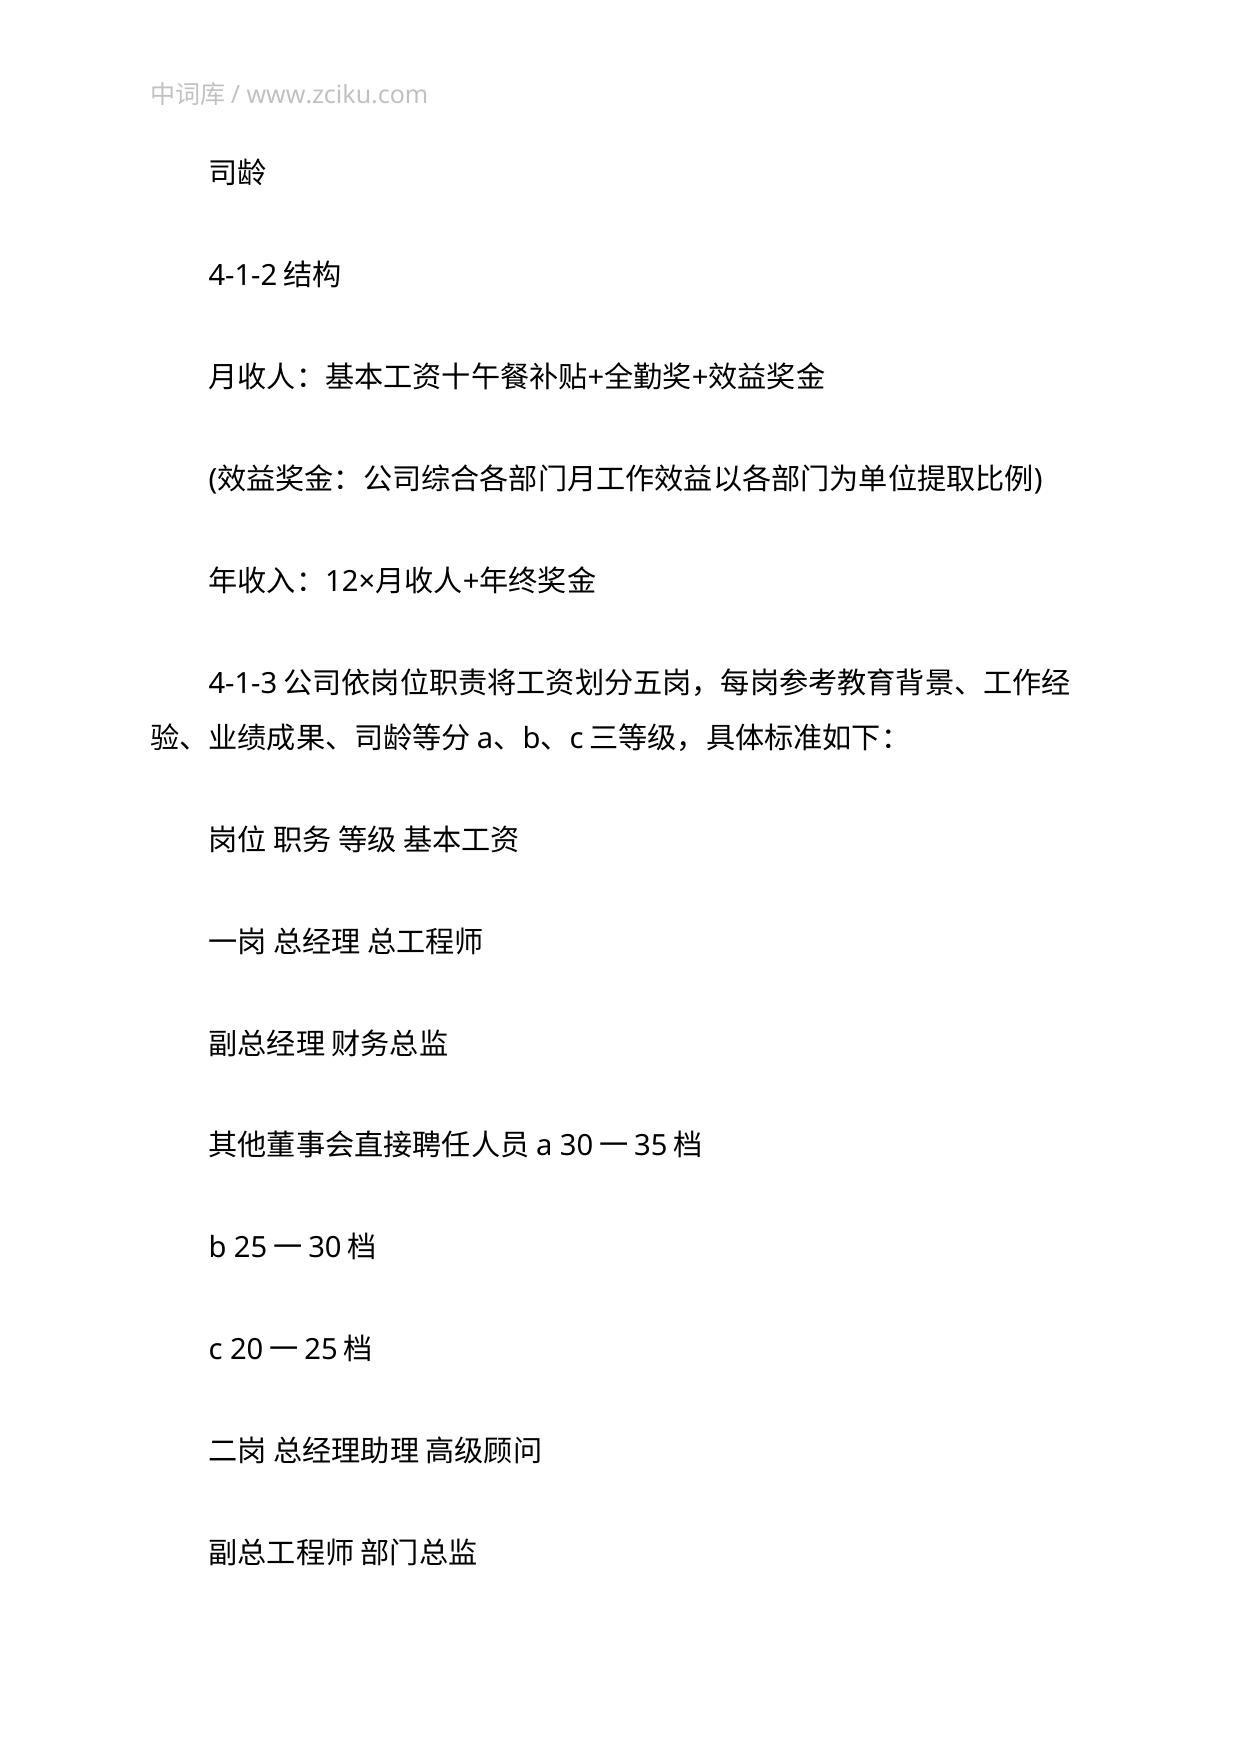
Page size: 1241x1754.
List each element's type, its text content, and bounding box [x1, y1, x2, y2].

text 其他董事会直接聘任人员 a 30一35档 [150, 1122, 1090, 1164]
text 司龄 [150, 150, 1090, 192]
text c 20一25档 [150, 1326, 1090, 1368]
text 副总工程师 部门总监 [150, 1530, 1090, 1572]
text 4-1-3公司依岗位职责将工资划分五岗，每岗参考教育背景、工作经验、业绩成果、司龄等分a、b、c三等级，具体标准如下： [150, 660, 1090, 757]
text 月收人：基本工资十午餐补贴+全勤奖+效益奖金 [150, 354, 1090, 396]
text 4-1-2结构 [150, 252, 1090, 294]
text 岗位 职务 等级 基本工资 [150, 817, 1090, 859]
text 副总经理 财务总监 [150, 1020, 1090, 1062]
text b 25一30档 [150, 1224, 1090, 1266]
text (效益奖金：公司综合各部门月工作效益以各部门为单位提取比例) [150, 456, 1090, 498]
text 二岗 总经理助理 高级顾问 [150, 1428, 1090, 1470]
text 年收入：12×月收人+年终奖金 [150, 558, 1090, 600]
text 一岗 总经理 总工程师 [150, 918, 1090, 961]
